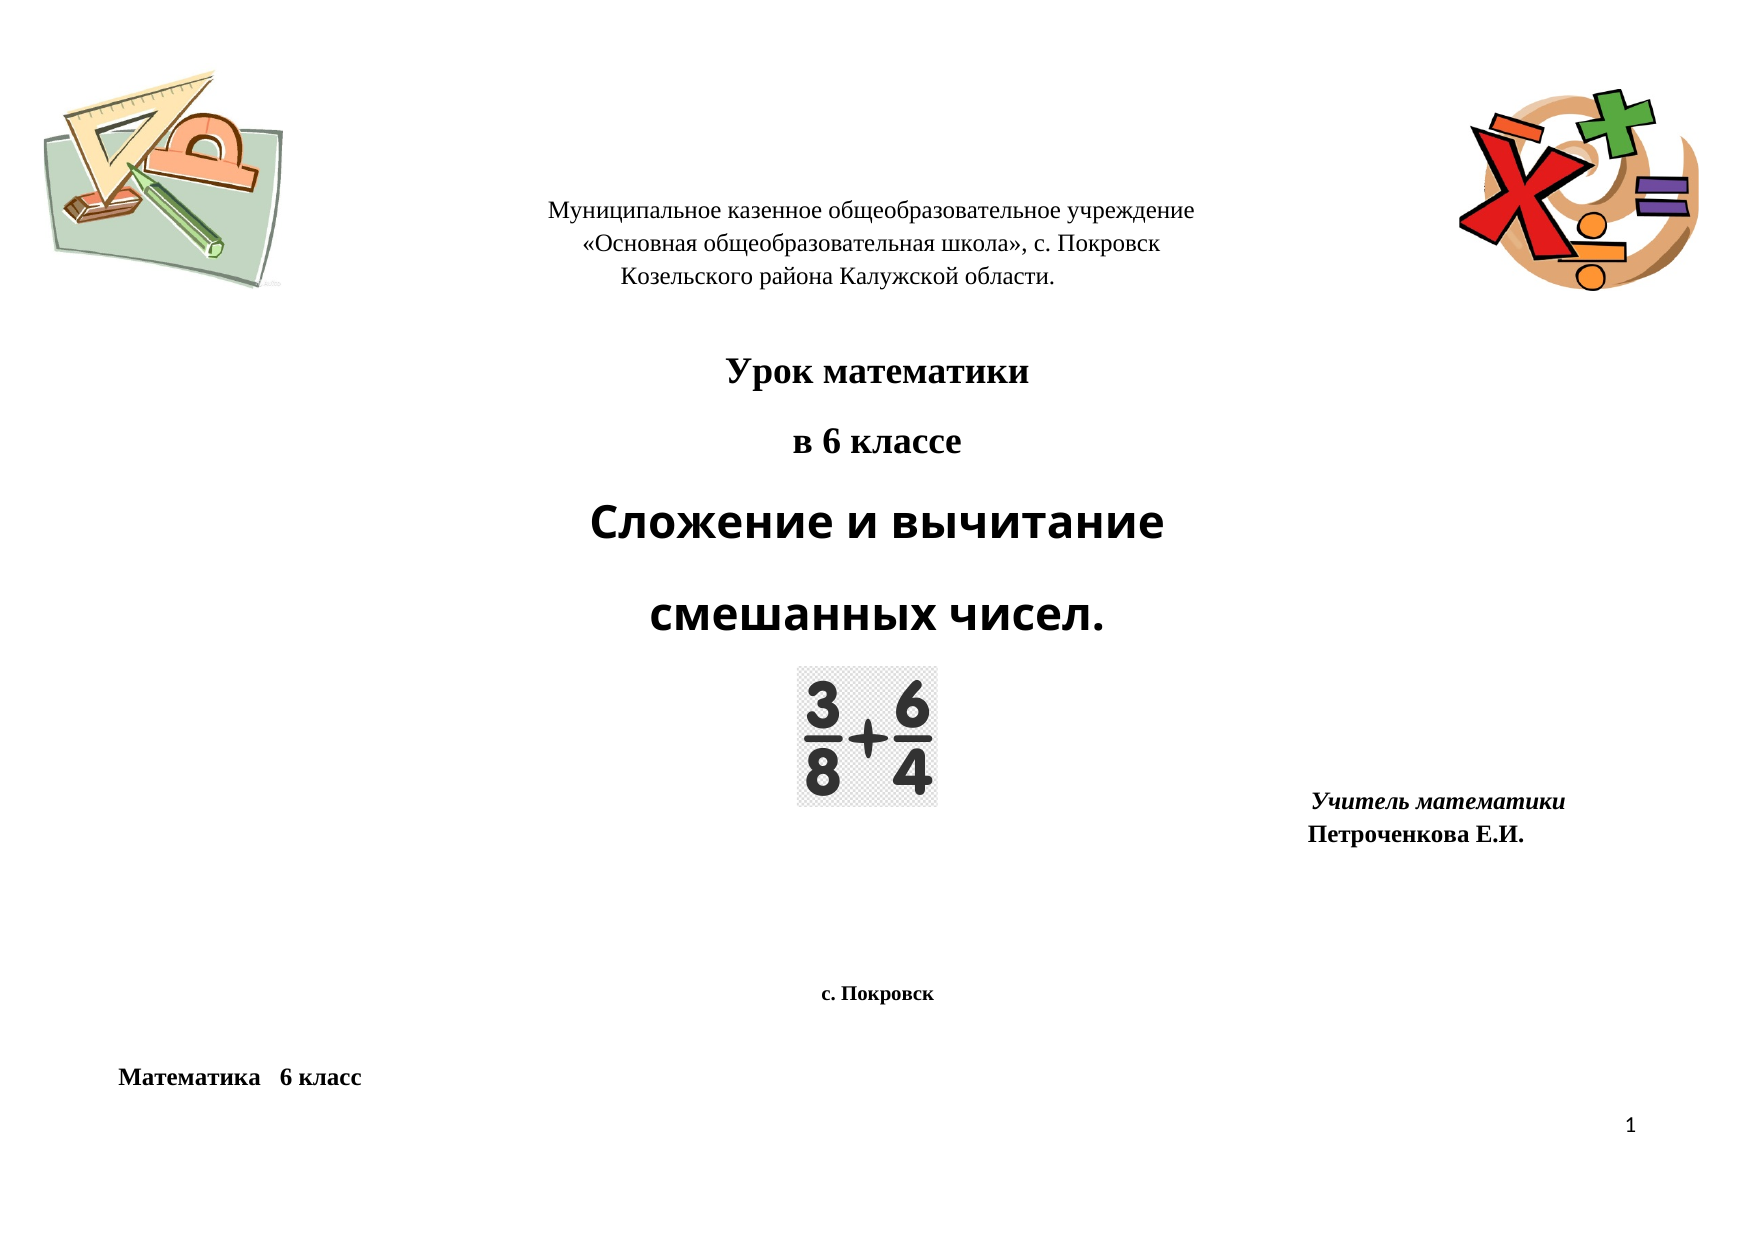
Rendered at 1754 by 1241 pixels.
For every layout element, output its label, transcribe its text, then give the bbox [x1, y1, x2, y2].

text Урок математики [118, 348, 1636, 391]
text Муниципальное казенное общеобразовательное учреждение [283, 195, 1457, 224]
text Козельского района Калужской области. [118, 261, 1636, 290]
text в 6 классе [118, 419, 1636, 462]
text смешанных чисел. [118, 582, 1636, 644]
text Математика 6 класс [118, 1062, 1636, 1091]
text Сложение и вычитание [118, 489, 1636, 552]
picture [42, 63, 283, 288]
picture [1457, 89, 1699, 289]
text «Основная общеобразовательная школа», с. Покровск [283, 228, 1457, 257]
picture [796, 666, 938, 807]
text Учитель математики Петроченкова Е.И. [1196, 786, 1636, 848]
text с. Покровск [118, 981, 1636, 1005]
